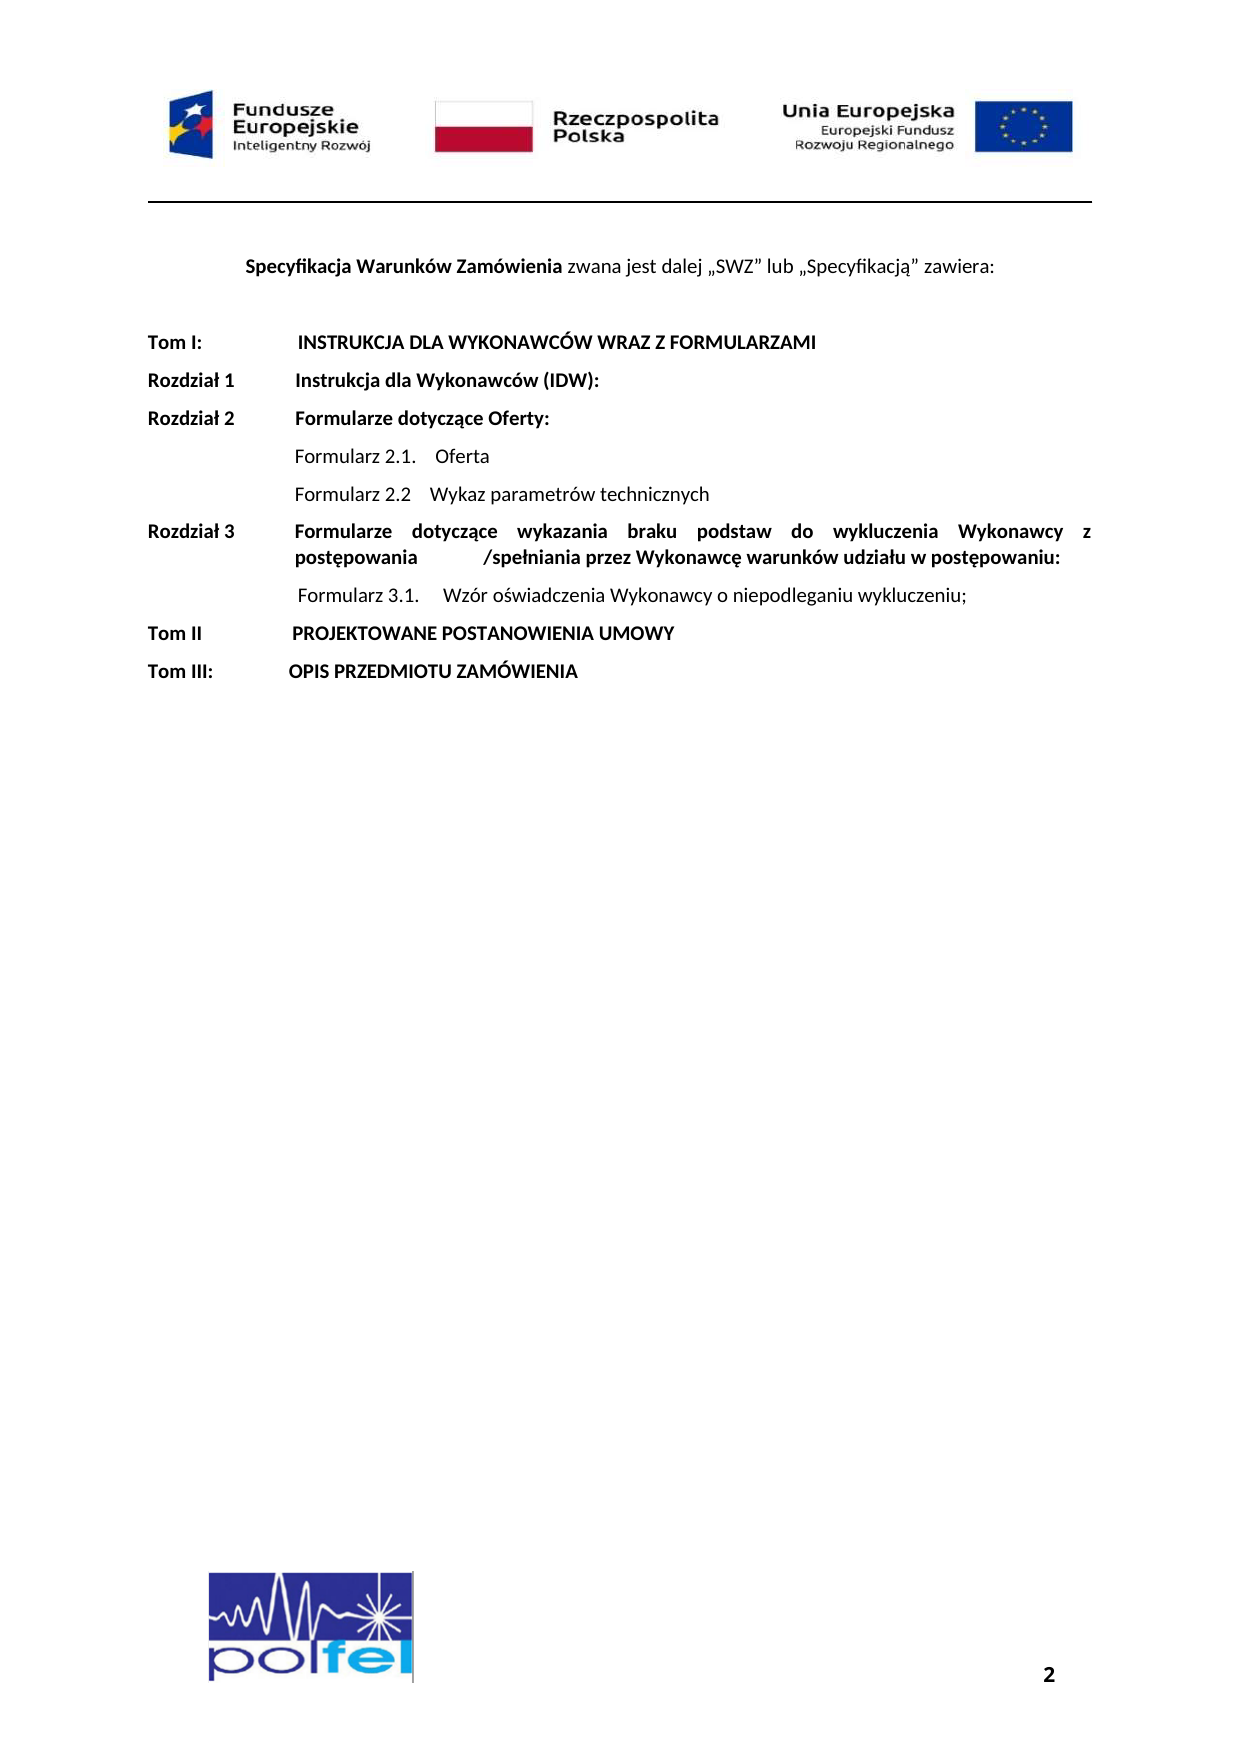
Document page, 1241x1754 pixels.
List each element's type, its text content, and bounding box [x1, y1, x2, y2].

text Formularz 2.2 Wykaz parametrów technicznych [294, 481, 1092, 506]
text Rozdział 2 Formularze dotyczące Oferty: [148, 405, 1092, 430]
text Formularz 2.1. Oferta [294, 443, 1092, 468]
text Specyfikacja Warunków Zamówienia zwana jest dalej „SWZ” lub „Specyfikacją” zawiera: [148, 253, 1092, 279]
text Tom III: OPIS PRZEDMIOTU ZAMÓWIENIA [148, 658, 1092, 683]
text Rozdział 3 Formularze dotyczące wykazania braku podstaw do wykluczenia Wykonawcy z postępowania /spełniania przez Wykonawcę warunków udziału w postępowaniu: [148, 519, 1092, 569]
text Tom I: INSTRUKCJA DLA WYKONAWCÓW WRAZ Z FORMULARZAMI [148, 329, 1092, 354]
text Tom II PROJEKTOWANE POSTANOWIENIA UMOWY [148, 620, 1092, 645]
text Formularz 3.1. Wzór oświadczenia Wykonawcy o niepodleganiu wykluczeniu; [298, 582, 1092, 607]
text Rozdział 1 Instrukcja dla Wykonawców (IDW): [148, 367, 1092, 392]
picture [208, 1571, 414, 1683]
